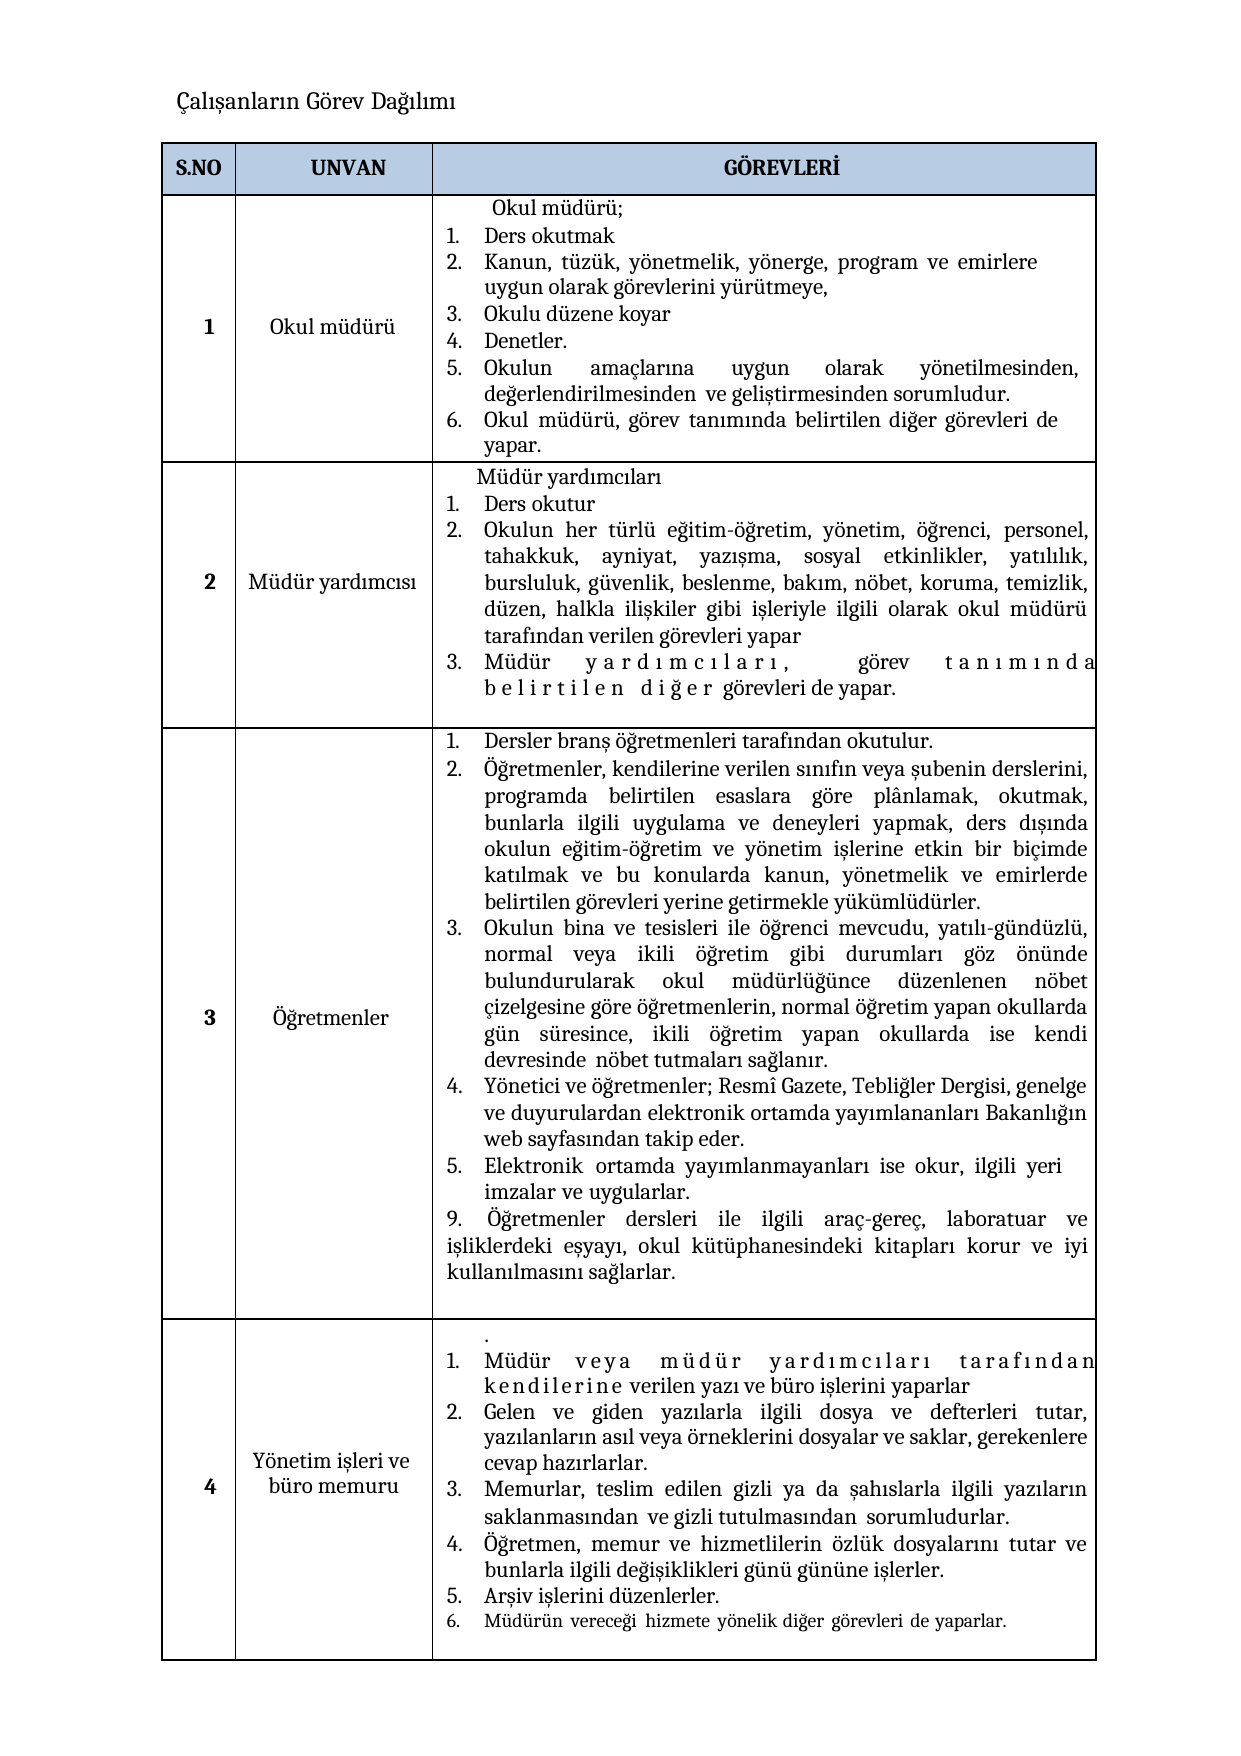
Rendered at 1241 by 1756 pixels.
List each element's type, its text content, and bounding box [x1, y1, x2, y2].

table_cell 3 [163, 729, 235, 1318]
table_cell . Müdür veya müdür yardımcıları tarafından kendilerine verilen yazı ve büro işlerini yaparlar Gelen ve giden yazılarla ilgili dosya ve defterleri tutar, yazılanların asıl veya örneklerini dosyalar ve saklar, gerekenlere cevap hazırlarlar. Memurlar, teslim edilen gizli ya da şahıslarla ilgili yazıların saklanmasından ve gizli tutulmasından sorumludurlar. Öğretmen, memur ve hizmetlilerin özlük dosyalarını tutar ve bunlarla ilgili değişiklikleri günü gününe işlerler. Arşiv işlerini düzenlerler. Müdürün vereceği hizmete yönelik diğer görevleri de yaparlar. [433, 1320, 1095, 1659]
table_header UNVAN [236, 144, 432, 194]
text Çalışanların Görev Dağılımı [177, 87, 1196, 116]
table_header S.NO [163, 144, 235, 194]
table_cell 1 [163, 196, 235, 461]
table_header GÖREVLERİ [433, 144, 1095, 194]
table_cell Okul müdürü [236, 196, 432, 461]
table_cell 2 [163, 463, 235, 727]
table_cell Öğretmenler [236, 729, 432, 1318]
table_cell 4 [163, 1320, 235, 1659]
table_cell Müdür yardımcısı [236, 463, 432, 727]
table_cell Yönetim işleri ve büro memuru [236, 1320, 432, 1659]
table_cell Müdür yardımcıları Ders okutur Okulun her türlü eğitim-öğretim, yönetim, öğrenci, personel, tahakkuk, ayniyat, yazışma, sosyal etkinlikler, yatılılık, bursluluk, güvenlik, beslenme, bakım, nöbet, koruma, temizlik, düzen, halkla ilişkiler gibi işleriyle ilgili olarak okul müdürü tarafından verilen görevleri yapar Müdür yardımcıları, görev tanımında belirtilen diğer görevleri de yapar. [433, 463, 1095, 727]
table_cell Okul müdürü; Ders okutmak Kanun, tüzük, yönetmelik, yönerge, program ve emirlere uygun olarak görevlerini yürütmeye, Okulu düzene koyar Denetler. Okulun amaçlarına uygun olarak yönetilmesinden, değerlendirilmesinden ve geliştirmesinden sorumludur. Okul müdürü, görev tanımında belirtilen diğer görevleri de yapar. [433, 196, 1095, 461]
table_cell Dersler branş öğretmenleri tarafından okutulur. Öğretmenler, kendilerine verilen sınıfın veya şubenin derslerini, programda belirtilen esaslara göre plânlamak, okutmak, bunlarla ilgili uygulama ve deneyleri yapmak, ders dışında okulun eğitim-öğretim ve yönetim işlerine etkin bir biçimde katılmak ve bu konularda kanun, yönetmelik ve emirlerde belirtilen görevleri yerine getirmekle yükümlüdürler. Okulun bina ve tesisleri ile öğrenci mevcudu, yatılı-gündüzlü, normal veya ikili öğretim gibi durumları göz önünde bulundurularak okul müdürlüğünce düzenlenen nöbet çizelgesine göre öğretmenlerin, normal öğretim yapan okullarda gün süresince, ikili öğretim yapan okullarda ise kendi devresinde nöbet tutmaları sağlanır. Yönetici ve öğretmenler; Resmî Gazete, Tebliğler Dergisi, genelge ve duyurulardan elektronik ortamda yayımlananları Bakanlığın web sayfasından takip eder. Elektronik ortamda yayımlanmayanları ise okur, ilgili yeri imzalar ve uygularlar. 9. Öğretmenler dersleri ile ilgili araç-gereç, laboratuar ve işliklerdeki eşyayı, okul kütüphanesindeki kitapları korur ve iyi kullanılmasını sağlarlar. [433, 729, 1095, 1318]
